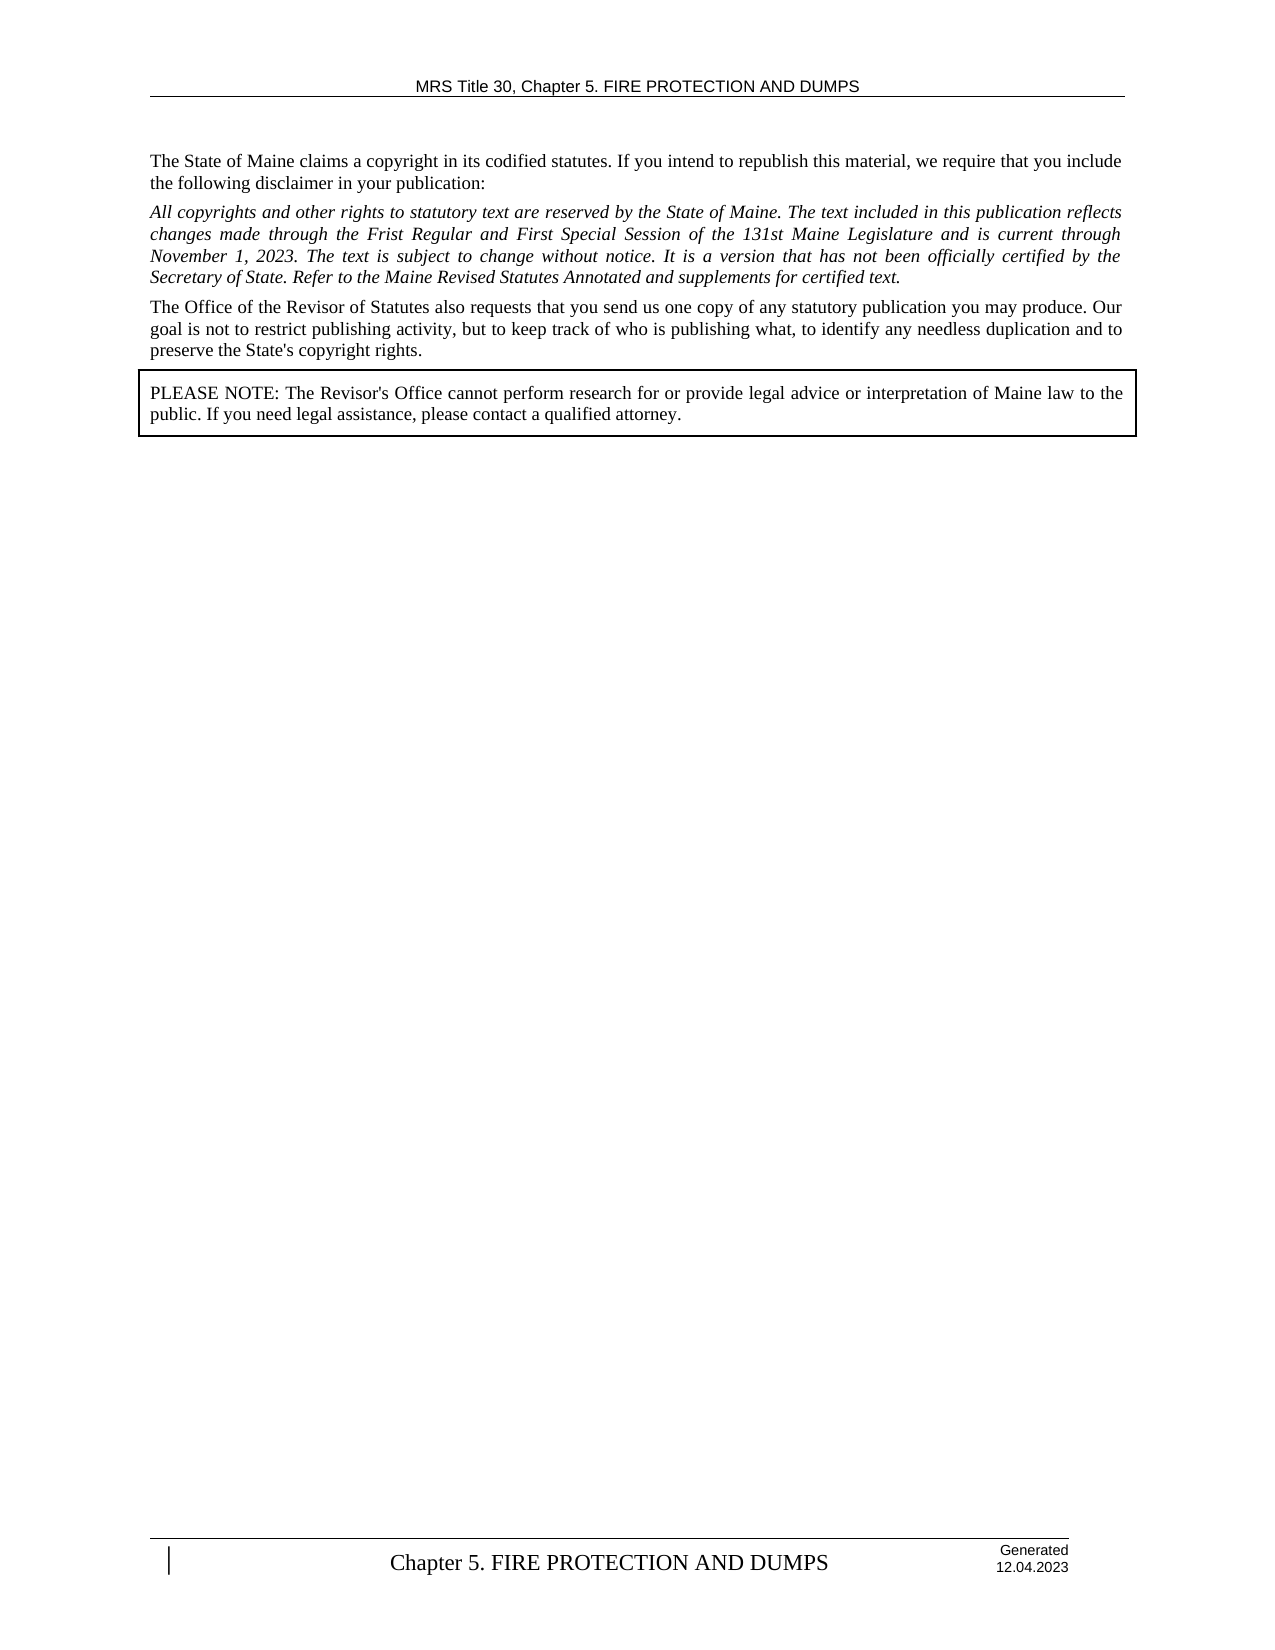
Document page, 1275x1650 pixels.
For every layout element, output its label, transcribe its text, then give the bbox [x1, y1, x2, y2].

text The Office of the Revisor of Statutes also requests that you send us one copy of any statutory publication you may produce. Our goal is not to restrict publishing activity, but to keep track of who is publishing what, to identify any needless duplication and to preserve the State's copyright rights. [150, 296, 1125, 361]
text All copyrights and other rights to statutory text are reserved by the State of Maine. The text included in this publication reflects changes made through the Frist Regular and First Special Session of the 131st Maine Legislature and is current through November 1, 2023 . The text is subject to change without notice. It is a version that has not been officially certified by the Secretary of State. Refer to the Maine Revised Statutes Annotated and supplements for certified text. [150, 201, 1125, 288]
text The State of Maine claims a copyright in its codified statutes. If you intend to republish this material, we require that you include the following disclaimer in your publication: [150, 150, 1125, 193]
text PLEASE NOTE: The Revisor's Office cannot perform research for or provide legal advice or interpretation of Maine law to the public. If you need legal assistance, please contact a qualified attorney. [140, 371, 1135, 435]
